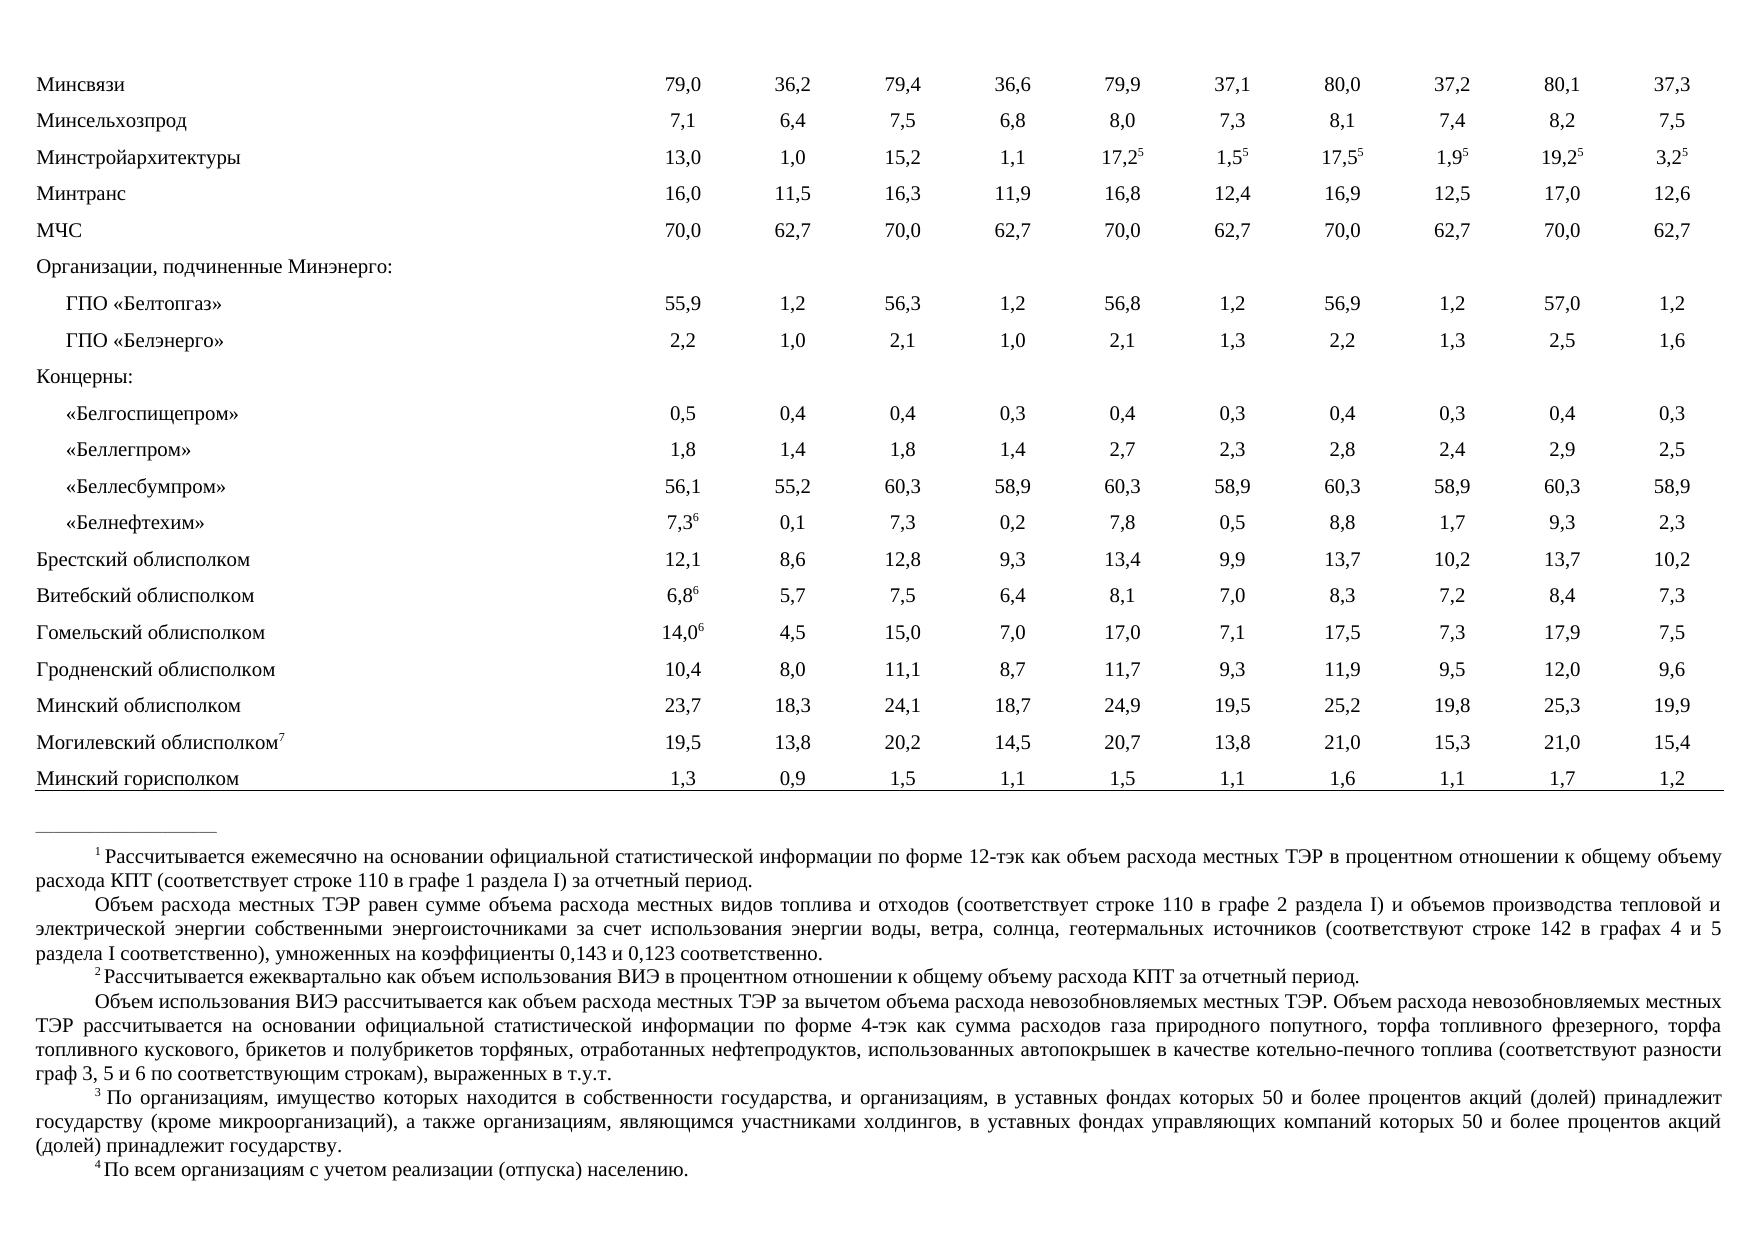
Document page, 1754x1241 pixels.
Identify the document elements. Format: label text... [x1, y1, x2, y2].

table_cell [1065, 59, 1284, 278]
text Объем использования ВИЭ рассчитывается как объем расхода местных ТЭР за вычетом объема расхода невозобновляемых местных ТЭР. Объем расхода невозобновляемых местных ТЭР рассчитывается на основании официальной статистической информации по форме 4-тэк как сумма расходов газа природного попутного, торфа топливного фрезерного, торфа топливного кускового, брикетов и полубрикетов торфяных, отработанных нефтепродуктов, использованных автопокрышек в качестве котельно-печного топлива (соответствуют разности граф 3, 5 и 6 по соответствующим строкам), выраженных в т.у.т. [35, 988, 1724, 1085]
text 1 Рассчитывается ежемесячно на основании официальной статистической информации по форме 12-тэк как объем расхода местных ТЭР в процентном отношении к общему объему расхода КПТ (соответствует строке 110 в графе 1 раздела I) за отчетный период. [35, 844, 1724, 892]
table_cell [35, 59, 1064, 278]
text 3 По организациям, имущество которых находится в собственности государства, и организациям, в уставных фондах которых 50 и более процентов акций (долей) принадлежит государству (кроме микроорганизаций), а также организациям, являющимся участниками холдингов, в уставных фондах управляющих компаний которых 50 и более процентов акций (долей) принадлежит государству. [35, 1085, 1724, 1157]
text 2 Рассчитывается ежеквартально как объем использования ВИЭ в процентном отношении к общему объему расхода КПТ за отчетный период. [35, 964, 1724, 988]
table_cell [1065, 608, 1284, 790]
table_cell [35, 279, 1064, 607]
text 4 По всем организациям с учетом реализации (отпуска) населению. [35, 1157, 1724, 1181]
text Объем расхода местных ТЭР равен сумме объема расхода местных видов топлива и отходов (соответствует строке 110 в графе 2 раздела I) и объемов производства тепловой и электрической энергии собственными энергоисточниками за счет использования энергии воды, ветра, солнца, геотермальных источников (соответствуют строке 142 в графах 4 и 5 раздела I соответственно), умноженных на коэффициенты 0,143 и 0,123 соответственно. [35, 892, 1724, 964]
text ______________________________ [35, 820, 1724, 844]
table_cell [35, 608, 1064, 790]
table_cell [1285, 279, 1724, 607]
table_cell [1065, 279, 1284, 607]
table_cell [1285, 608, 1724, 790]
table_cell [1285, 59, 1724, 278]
